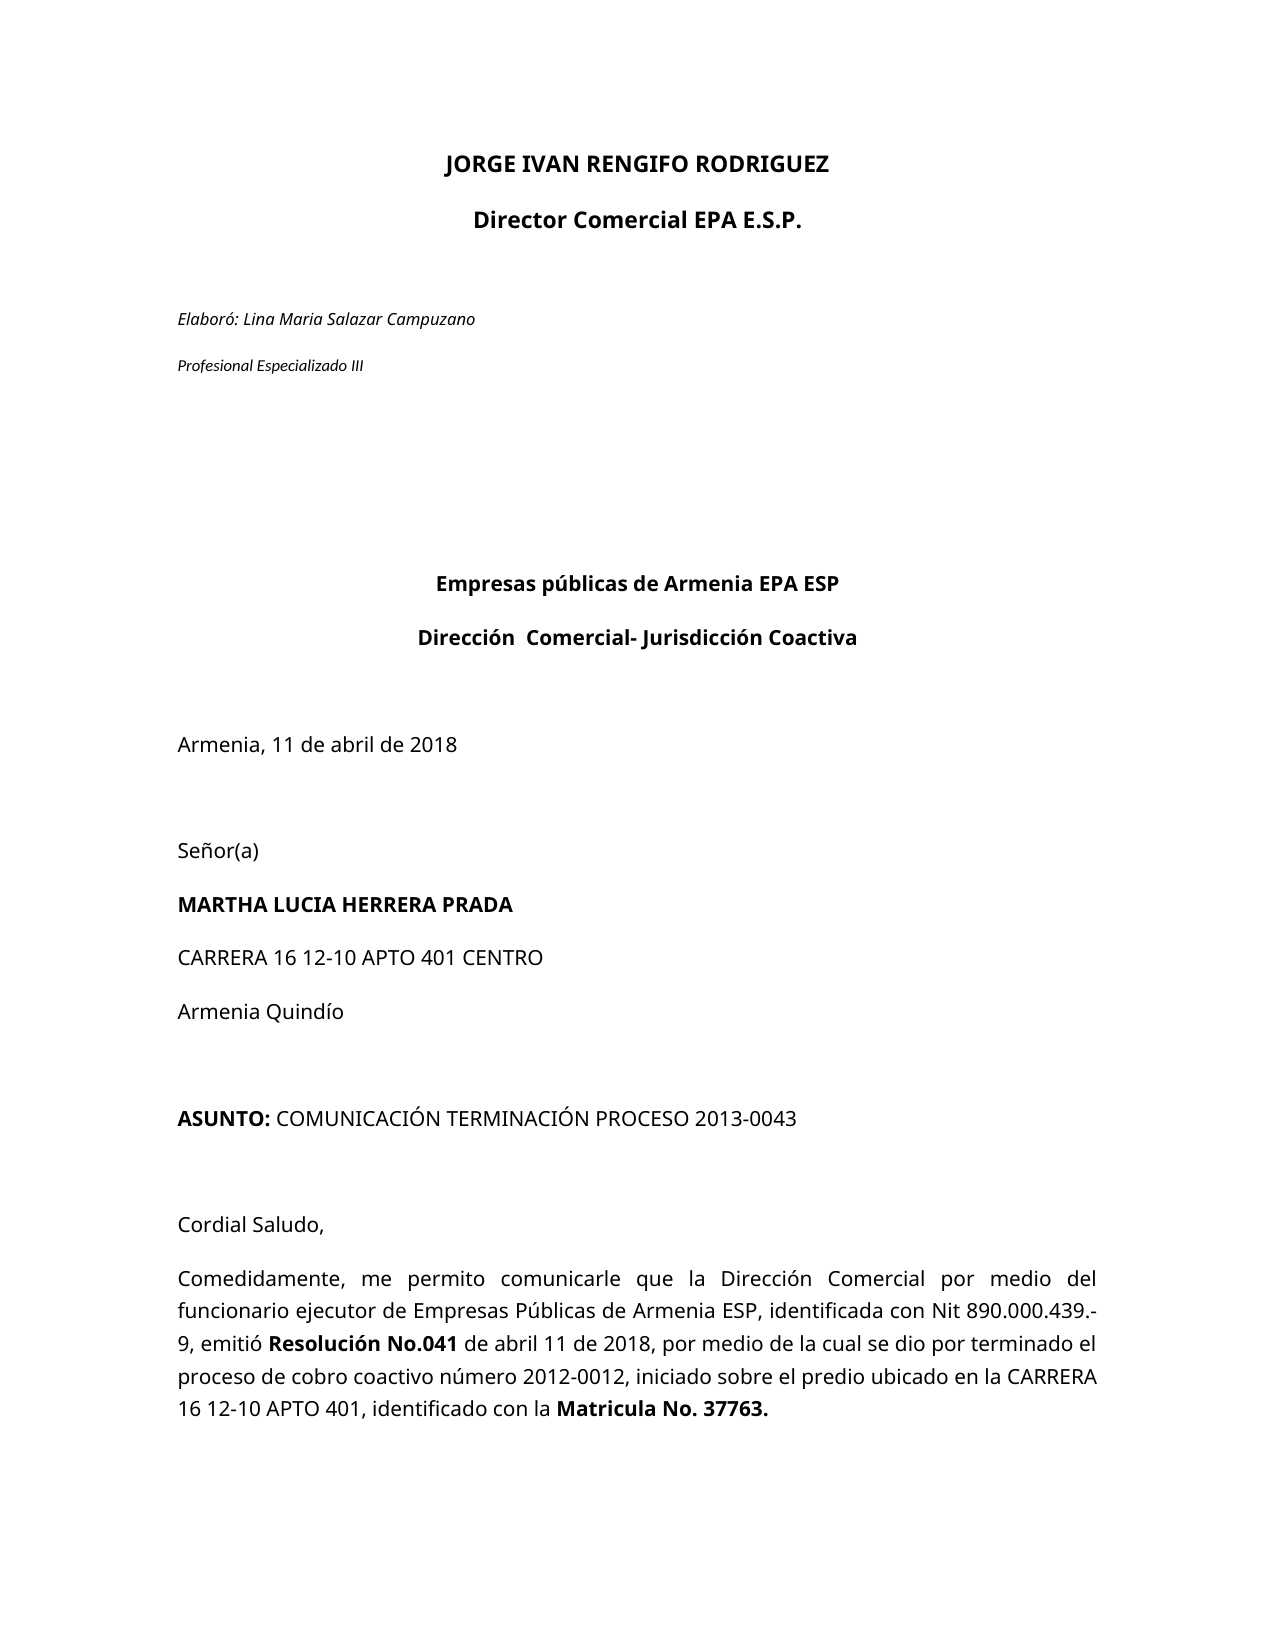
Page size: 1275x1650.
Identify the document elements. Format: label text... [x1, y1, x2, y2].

text Profesional Especializado III [177, 355, 1098, 375]
text Director Comercial EPA E.S.P. [177, 204, 1098, 236]
text CARRERA 16 12-10 APTO 401 CENTRO [177, 943, 1098, 972]
text Señor(a) [177, 837, 1098, 865]
text ASUNTO: COMUNICACIÓN TERMINACIÓN PROCESO 2013-0043 [177, 1104, 1098, 1132]
text Empresas públicas de Armenia EPA ESP [177, 569, 1098, 598]
text Comedidamente, me permito comunicarle que la Dirección Comercial por medio del funcionario ejecutor de Empresas Públicas de Armenia ESP, identificada con Nit 890.000.439.-9, emitió Resolución No.041 de abril 11 de 2018, por medio de la cual se dio por terminado el proceso de cobro coactivo número 2012-0012, iniciado sobre el predio ubicado en la CARRERA 16 12-10 APTO 401, identificado con la Matricula No. 37763. [177, 1264, 1098, 1423]
text Cordial Saludo, [177, 1211, 1098, 1239]
text Armenia Quindío [177, 997, 1098, 1025]
text Dirección Comercial- Jurisdicción Coactiva [177, 623, 1098, 651]
text Elaboró: Lina Maria Salazar Campuzano [177, 308, 1098, 331]
text MARTHA LUCIA HERRERA PRADA [177, 890, 1098, 918]
text JORGE IVAN RENGIFO RODRIGUEZ [177, 148, 1098, 179]
text Armenia, 11 de abril de 2018 [177, 730, 1098, 758]
